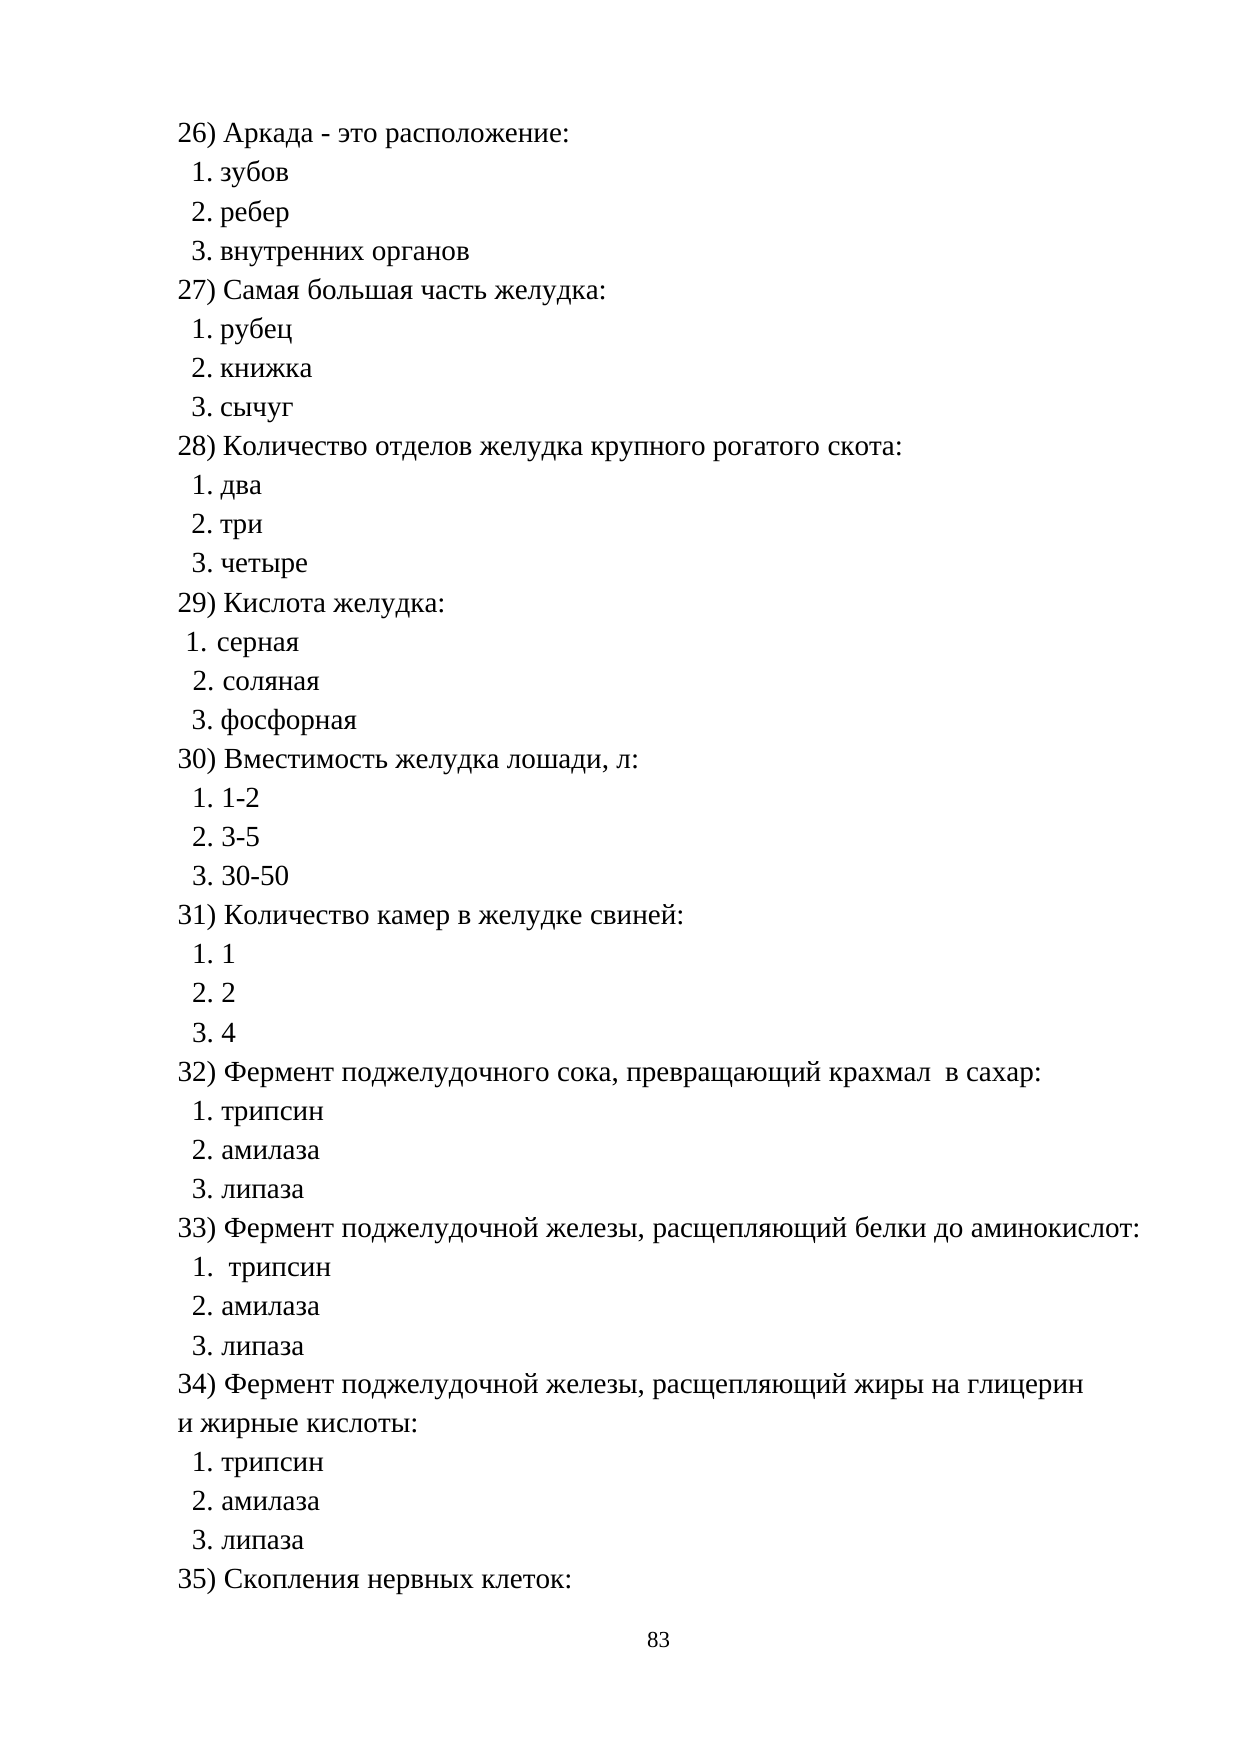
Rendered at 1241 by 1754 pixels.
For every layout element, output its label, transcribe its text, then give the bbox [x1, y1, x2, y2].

text 1. 1 [192, 937, 1176, 970]
list амилаза [192, 1483, 1176, 1517]
list липаза [192, 1328, 1176, 1361]
list Кислота желудка: [177, 585, 1176, 618]
list трипсин [192, 1093, 1176, 1126]
list три [191, 506, 1176, 540]
list трипсин [192, 1444, 1176, 1478]
list Аркада - это расположение: [177, 115, 1176, 149]
list сычуг [191, 389, 1176, 423]
list Количество камер в желудке свиней: [177, 897, 1176, 931]
list трипсин [192, 1249, 1176, 1283]
list четыре [191, 545, 1176, 579]
list ребер [191, 194, 1176, 227]
list Вместимость желудка лошади, л: [177, 741, 1176, 774]
list амилаза [192, 1288, 1176, 1322]
text 3. 4 [192, 1015, 1176, 1048]
text 1. 1-2 [192, 780, 1176, 814]
list Скопления нервных клеток: [177, 1562, 1176, 1595]
list Фермент поджелудочного сока, превращающий крахмал в сахар: [177, 1054, 1176, 1087]
list Фермент поджелудочной железы, расщепляющий жиры на глицерин и жирные кислоты: [177, 1367, 1107, 1439]
list серная [185, 624, 1176, 657]
text 2. 2 [192, 976, 1176, 1009]
list книжка [191, 350, 1176, 384]
list соляная [192, 663, 1176, 696]
list липаза [192, 1522, 1176, 1556]
list липаза [192, 1171, 1176, 1204]
list амилаза [192, 1132, 1176, 1166]
text 2. 3-5 [192, 819, 1176, 853]
list Фермент поджелудочной железы, расщепляющий белки до аминокислот: [177, 1210, 1176, 1244]
text 3. 30-50 [192, 858, 1176, 892]
list Самая большая часть желудка: [177, 272, 1176, 305]
list внутренних органов [191, 233, 1176, 266]
list рубец [191, 311, 1176, 344]
list два [191, 467, 1176, 501]
list зубов [191, 154, 1176, 188]
list Количество отделов желудка крупного рогатого скота: [177, 428, 1176, 462]
list фосфорная [191, 702, 1176, 736]
